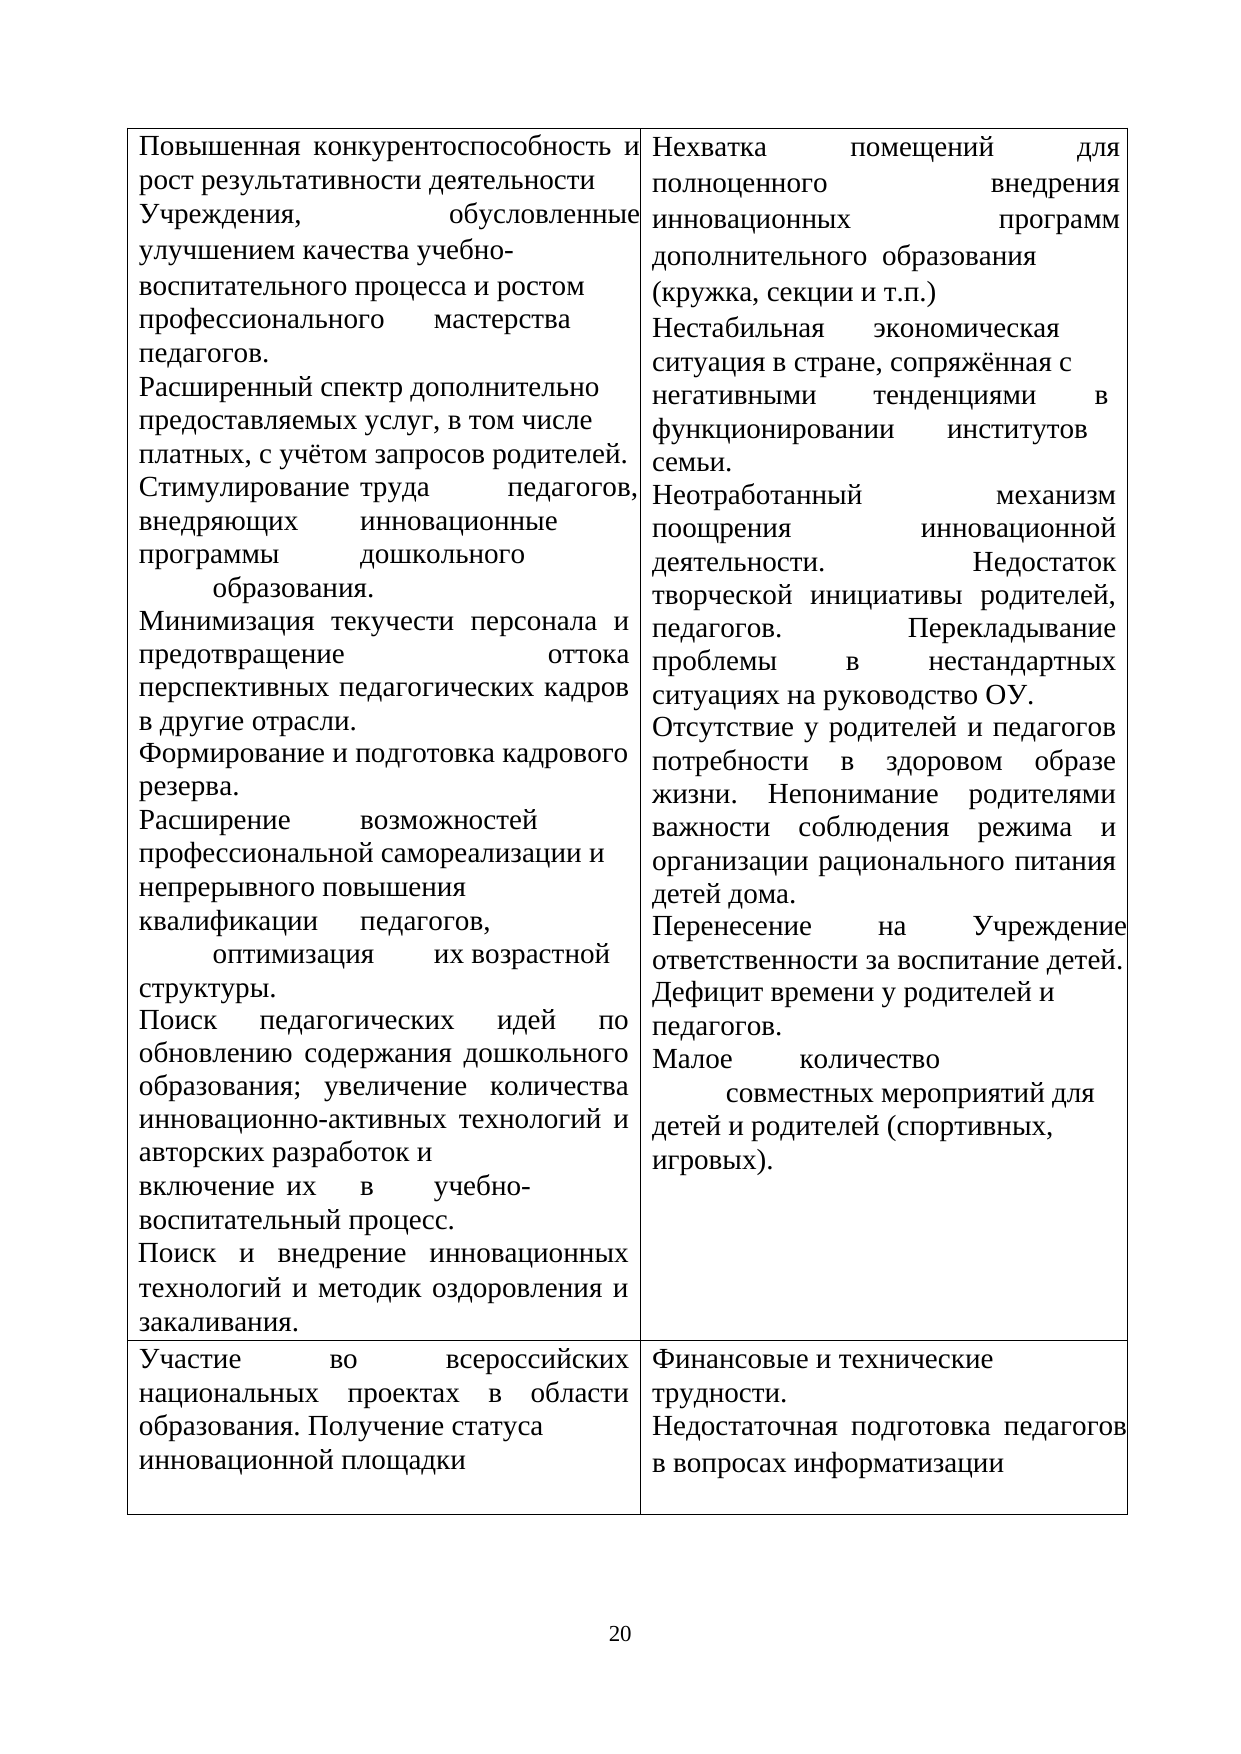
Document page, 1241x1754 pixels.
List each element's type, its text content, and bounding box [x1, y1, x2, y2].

table_cell Нехватка помещений для полноценного внедрения инновационных программ дополнительного образования (кружка, секции и т.п.) Нестабильная экономическая ситуация в стране, сопряжённая с негативными тенденциями в функционировании институтов семьи. Неотработанный механизм поощрения инновационной деятельности. Недостаток творческой инициативы родителей, педагогов. Перекладывание проблемы в нестандартных ситуациях на руководство ОУ. Отсутствие у родителей и педагогов потребности в здоровом образе жизни. Непонимание родителями важности соблюдения режима и организации рационального питания детей дома. Перенесение на Учреждение ответственности за воспитание детей. Дефицит времени у родителей и педагогов. Малое количество совместных мероприятий для детей и родителей (спортивных, игровых). [641, 129, 1127, 1340]
table_cell Финансовые и технические трудности. Недостаточная подготовка педагогов в вопросах информатизации [641, 1341, 1127, 1514]
table_cell Повышенная конкурентоспособность и рост результативности деятельности Учреждения, обусловленные улучшением качества учебно- воспитательного процесса и ростом профессионального мастерства педагогов. Расширенный спектр дополнительно предоставляемых услуг, в том числе платных, с учётом запросов родителей. Стимулирование труда педагогов, внедряющих инновационные программы дошкольного образования. Минимизация текучести персонала и предотвращение оттока перспективных педагогических кадров в другие отрасли. Формирование и подготовка кадрового резерва. Расширение возможностей профессиональной самореализации и непрерывного повышения квалификации педагогов, оптимизация их возрастной структуры. Поиск педагогических идей по обновлению содержания дошкольного образования; увеличение количества инновационно-активных технологий и авторских разработок и включение их в учебно-воспитательный процесс. Поиск и внедрение инновационных технологий и методик оздоровления и закаливания. [128, 129, 640, 1340]
table_cell Участие во всероссийских национальных проектах в области образования. Получение статуса инновационной площадки [128, 1341, 640, 1514]
